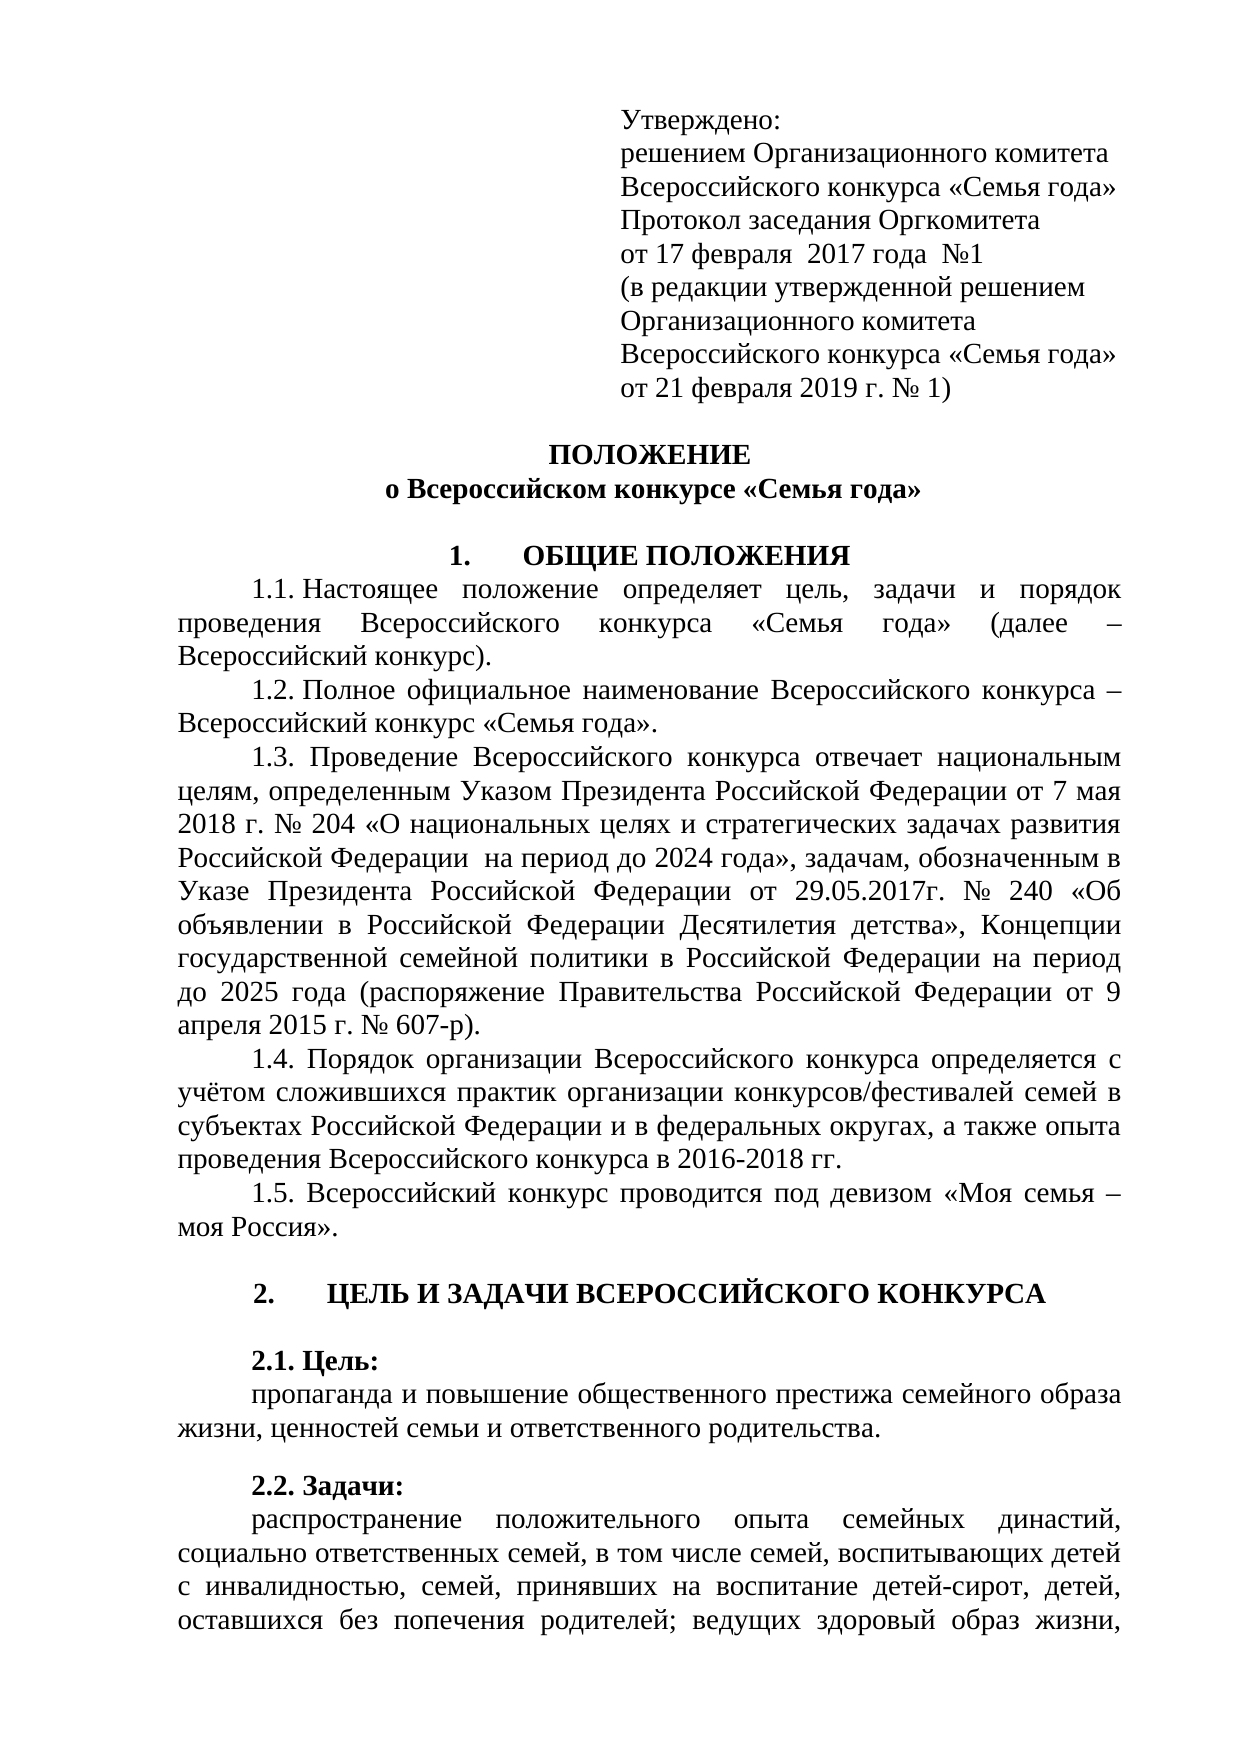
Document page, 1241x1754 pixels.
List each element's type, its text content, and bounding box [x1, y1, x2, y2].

text 2.2. Задачи: [177, 1468, 1122, 1501]
text 1.1. Настоящее положение определяет цель, задачи и порядок проведения Всероссийского конкурса «Семья года» (далее – Всероссийский конкурс). [177, 571, 1122, 672]
text Утверждено: [620, 102, 1122, 135]
text о Всероссийском конкурсе «Семья года» [177, 471, 1122, 504]
text 1.4. Порядок организации Всероссийского конкурса определяется с учётом сложившихся практик организации конкурсов/фестивалей семей в субъектах Российской Федерации и в федеральных округах, а также опыта проведения Всероссийского конкурса в 2016-2018 гг. [177, 1041, 1122, 1175]
text Протокол заседания Оргкомитета [620, 202, 1122, 236]
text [177, 1501, 1122, 1635]
text 1.3. Проведение Всероссийского конкурса отвечает национальным целям, определенным Указом Президента Российской Федерации от 7 мая 2018 г. № 204 «О национальных целях и стратегических задачах развития Российской Федерации на период до 2024 года», задачам, обозначенным в Указе Президента Российской Федерации от 29.05.2017г. № 240 «Об объявлении в Российской Федерации Десятилетия детства», Концепции государственной семейной политики в Российской Федерации на период до 2025 года (распоряжение Правительства Российской Федерации от 9 апреля 2015 г. № 607-р). [177, 739, 1122, 1041]
text от 17 февраля 2017 года №1 [620, 236, 1122, 269]
text 1.2. Полное официальное наименование Всероссийского конкурса – Всероссийский конкурс «Семья года». [177, 672, 1122, 739]
text пропаганда и повышение общественного престижа семейного образа жизни, ценностей семьи и ответственного родительства. [177, 1376, 1122, 1443]
list ЦЕЛЬ И ЗАДАЧИ ВСЕРОССИЙСКОГО КОНКУРСА [177, 1276, 1122, 1309]
text решением Организационного комитета Всероссийского конкурса «Семья года» [620, 135, 1122, 202]
list ОБЩИЕ ПОЛОЖЕНИЯ [177, 538, 1122, 571]
text ПОЛОЖЕНИЕ [177, 437, 1122, 471]
text 1.5. Всероссийский конкурс проводится под девизом «Моя семья – моя Россия». [177, 1175, 1122, 1242]
text (в редакции утвержденной решением Организационного комитета Всероссийского конкурса «Семья года» от 21 февраля 2019 г. № 1) [620, 269, 1122, 404]
text 2.1. Цель: [177, 1343, 1122, 1376]
